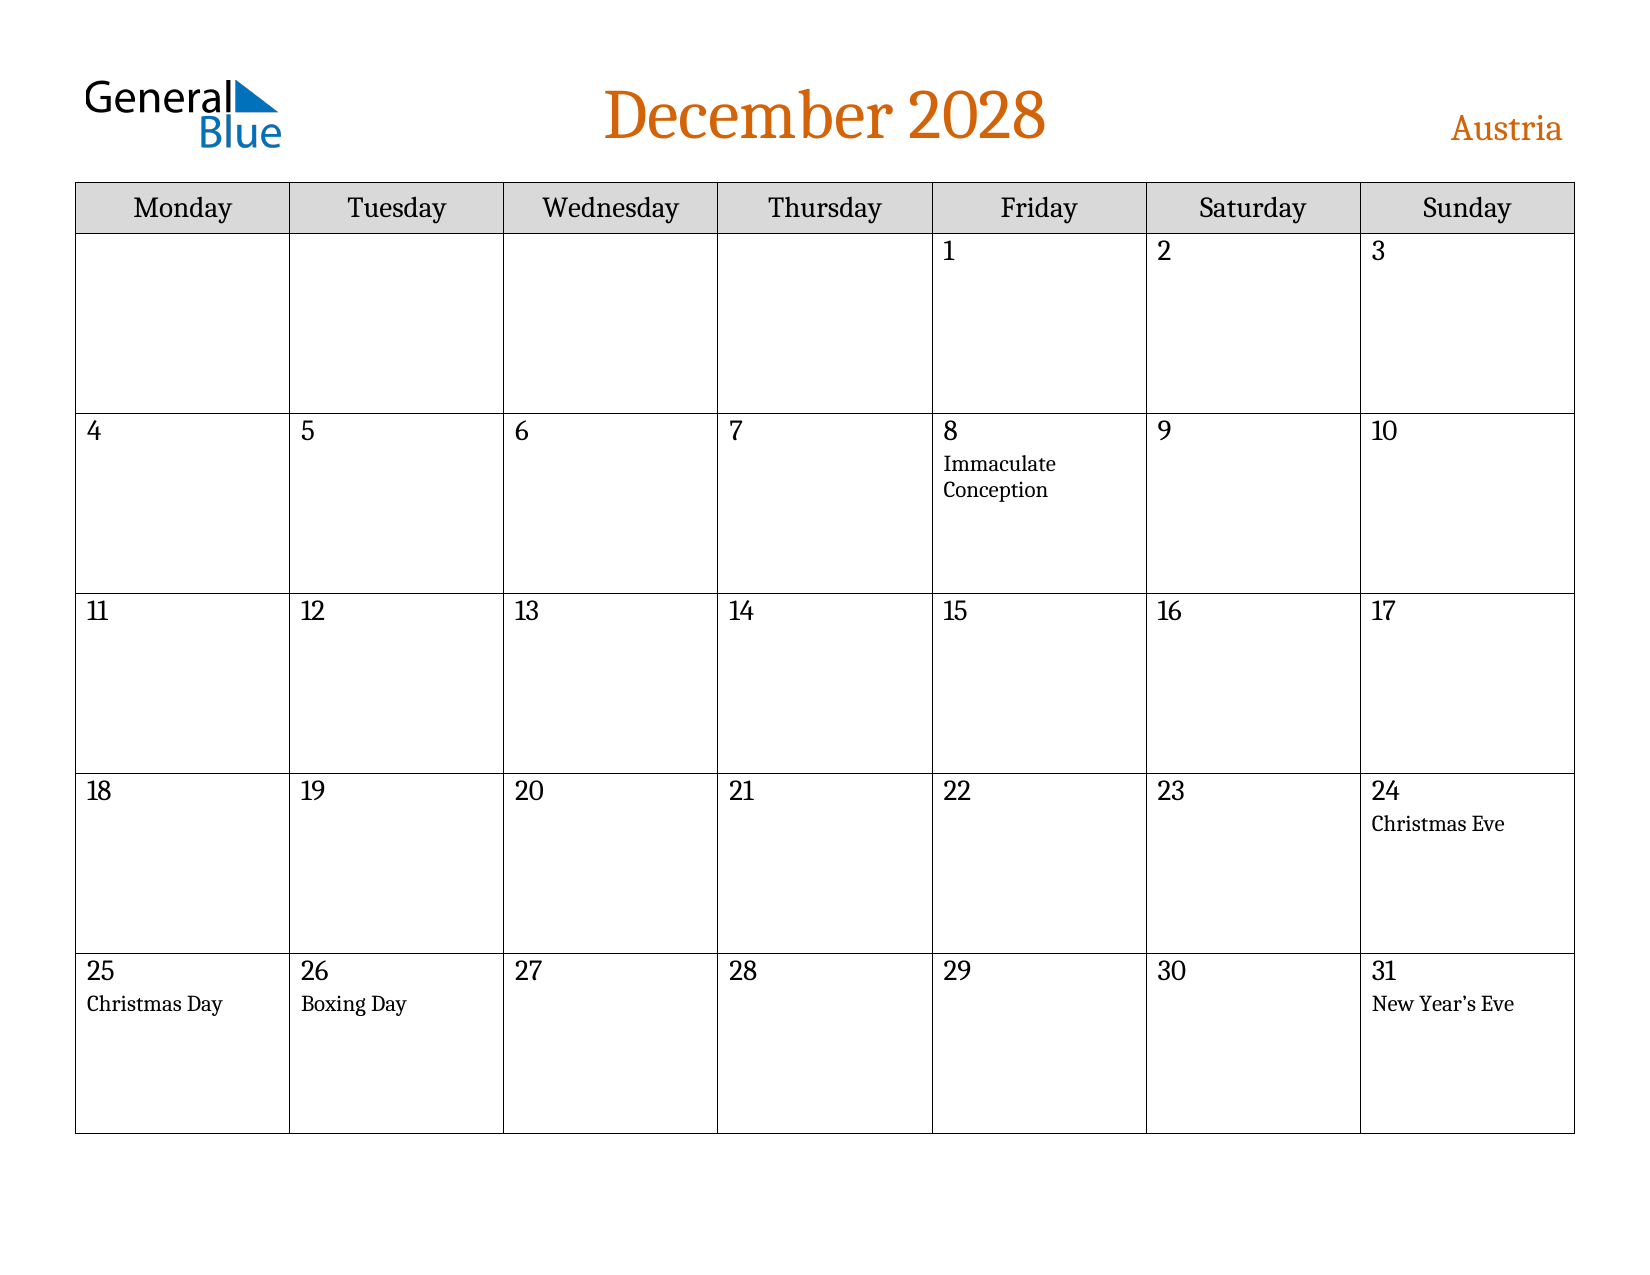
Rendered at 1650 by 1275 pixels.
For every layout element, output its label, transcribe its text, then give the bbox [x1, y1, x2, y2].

table_cell [933, 810, 1146, 953]
table_cell 16 [1147, 594, 1360, 630]
table_cell Immaculate Conception [933, 450, 1146, 593]
table_cell 7 [718, 414, 932, 450]
table_cell [1147, 810, 1360, 953]
table_cell 12 [290, 594, 503, 630]
table_cell 3 [1361, 234, 1574, 270]
table_cell New Year’s Eve [1361, 990, 1574, 1133]
table_cell Wednesday [504, 183, 717, 233]
table_cell [290, 450, 503, 593]
table_cell [718, 990, 932, 1133]
table_cell [290, 270, 503, 413]
table_cell Saturday [1147, 183, 1360, 233]
table_cell 24 [1361, 774, 1574, 810]
table_cell 9 [1147, 414, 1360, 450]
table_cell [504, 630, 717, 773]
table_cell Tuesday [290, 183, 503, 233]
table_cell [1361, 450, 1574, 593]
table_cell 18 [76, 774, 289, 810]
table_cell [504, 270, 717, 413]
table_cell [76, 450, 289, 593]
table_cell [718, 810, 932, 953]
table_cell 20 [504, 774, 717, 810]
table_cell 25 [76, 954, 289, 990]
table_cell Christmas Eve [1361, 810, 1574, 953]
table_cell 27 [504, 954, 717, 990]
table_cell [504, 810, 717, 953]
table_header [76, 75, 503, 182]
table_cell [1147, 450, 1360, 593]
table_header Austria [1146, 75, 1574, 182]
table_cell [76, 810, 289, 953]
table_cell [504, 234, 717, 270]
table_cell 5 [290, 414, 503, 450]
table_cell [718, 270, 932, 413]
table_cell 17 [1361, 594, 1574, 630]
table_cell [1147, 630, 1360, 773]
table_cell 2 [1147, 234, 1360, 270]
table_cell 15 [933, 594, 1146, 630]
table_cell [718, 450, 932, 593]
table_cell Thursday [718, 183, 932, 233]
table_cell Christmas Day [76, 990, 289, 1133]
table_cell [1147, 990, 1360, 1133]
table_cell [933, 270, 1146, 413]
table_cell [504, 990, 717, 1133]
table_cell [933, 990, 1146, 1133]
table_cell 21 [718, 774, 932, 810]
table_cell [76, 630, 289, 773]
table_cell 19 [290, 774, 503, 810]
table_cell Sunday [1361, 183, 1574, 233]
table_cell 11 [76, 594, 289, 630]
table_cell 14 [718, 594, 932, 630]
table_cell [76, 234, 289, 270]
table_cell 8 [933, 414, 1146, 450]
table_cell [504, 450, 717, 593]
table_header December 2028 [504, 75, 1146, 182]
table_cell [1361, 270, 1574, 413]
table_cell 31 [1361, 954, 1574, 990]
table_cell 22 [933, 774, 1146, 810]
table_cell [76, 270, 289, 413]
table_cell 4 [76, 414, 289, 450]
table_cell [290, 630, 503, 773]
table_cell 13 [504, 594, 717, 630]
table_cell Boxing Day [290, 990, 503, 1133]
table_cell [1361, 630, 1574, 773]
table_cell 29 [933, 954, 1146, 990]
table_cell [933, 630, 1146, 773]
table_cell [718, 630, 932, 773]
table_cell 6 [504, 414, 717, 450]
table_cell 1 [933, 234, 1146, 270]
table_cell Friday [933, 183, 1146, 233]
table_cell [290, 810, 503, 953]
table_cell 26 [290, 954, 503, 990]
picture [86, 80, 281, 148]
table_cell [290, 234, 503, 270]
table_cell 28 [718, 954, 932, 990]
table_cell 23 [1147, 774, 1360, 810]
table_cell 30 [1147, 954, 1360, 990]
table_cell [718, 234, 932, 270]
table_cell [1147, 270, 1360, 413]
table_cell 10 [1361, 414, 1574, 450]
table_cell Monday [76, 183, 289, 233]
